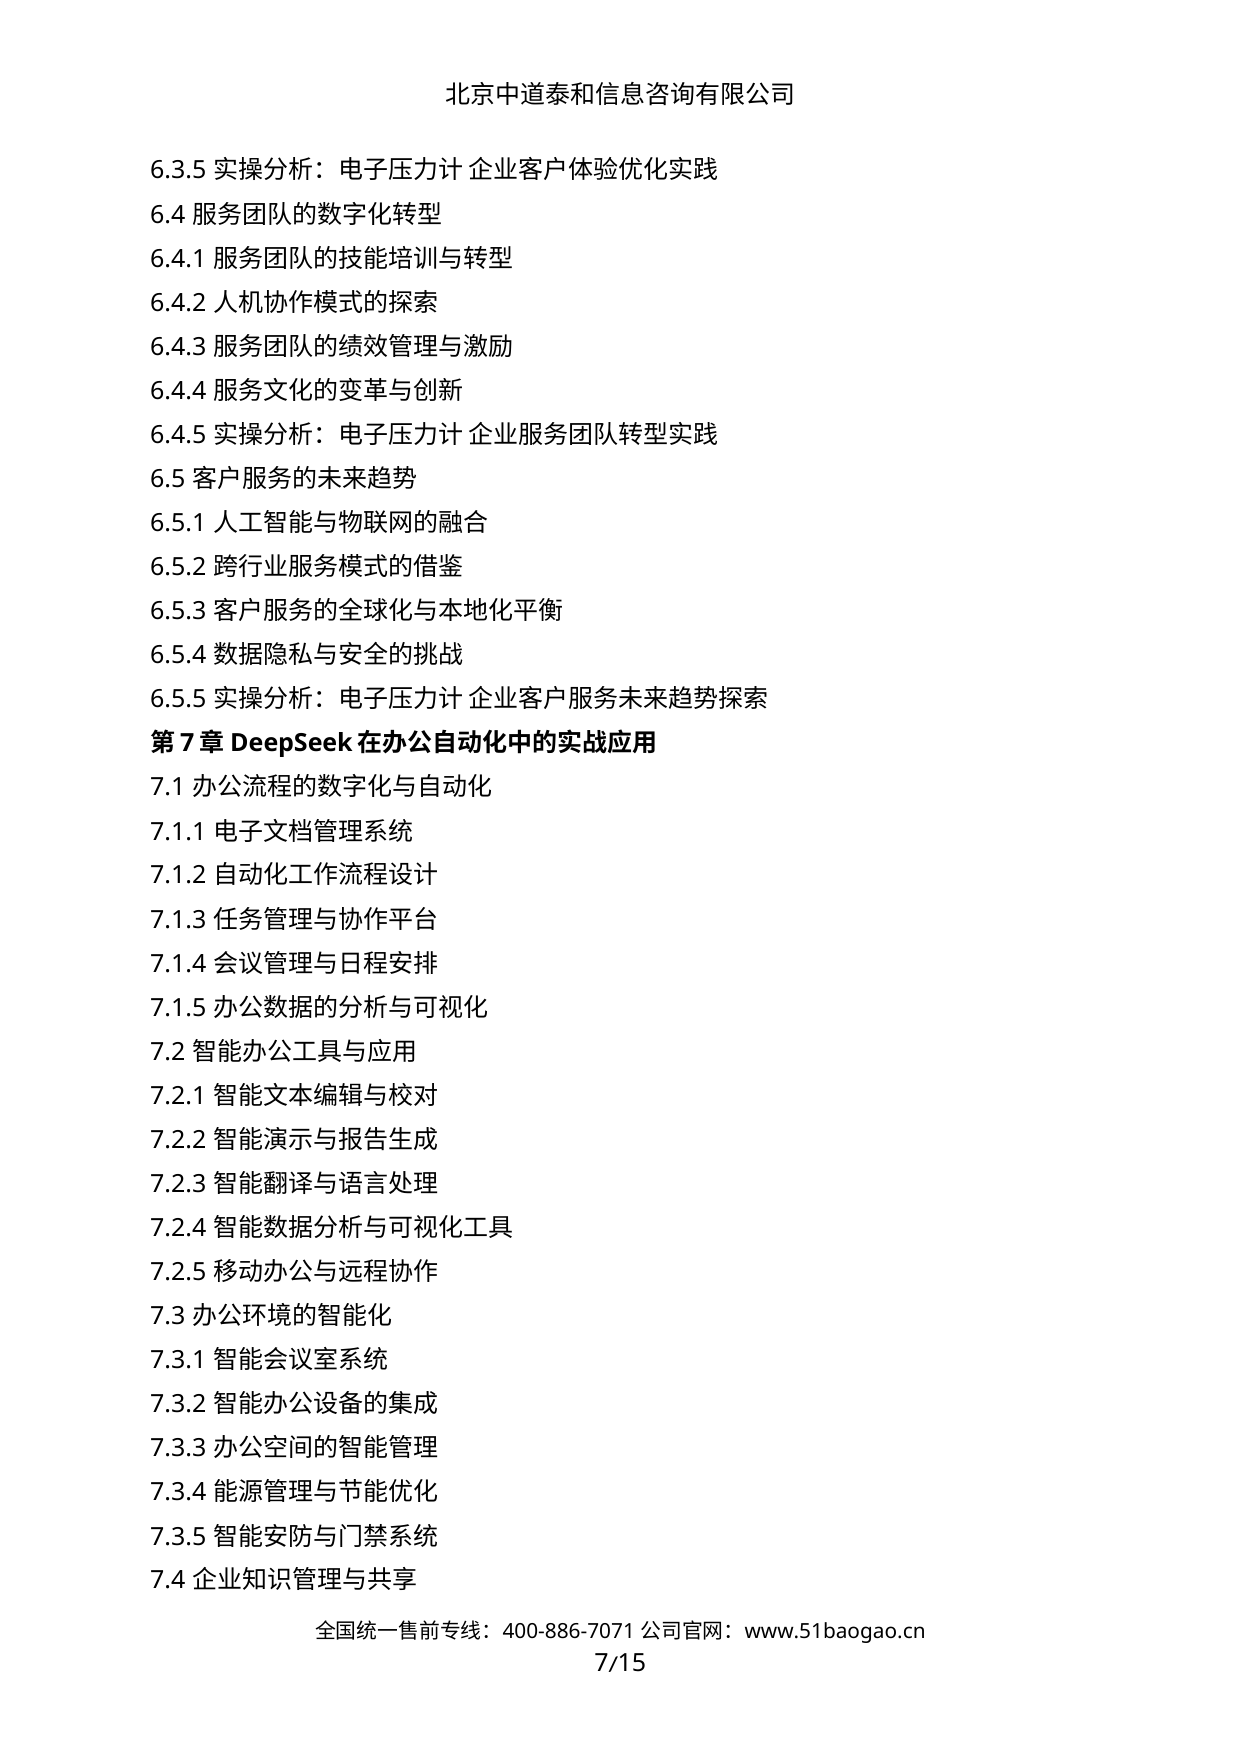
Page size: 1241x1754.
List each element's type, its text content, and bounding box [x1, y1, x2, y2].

text 6.3.5 实操分析：电子压力计 企业客户体验优化实践 [150, 150, 1090, 186]
text 7.3.1 智能会议室系统 [150, 1340, 1090, 1376]
text 7.1.1 电子文档管理系统 [150, 811, 1090, 847]
text 6.4.3 服务团队的绩效管理与激励 [150, 326, 1090, 362]
text 7.1.3 任务管理与协作平台 [150, 899, 1090, 935]
text 7.2.4 智能数据分析与可视化工具 [150, 1207, 1090, 1244]
text 7.3.5 智能安防与门禁系统 [150, 1516, 1090, 1552]
text 6.5 客户服务的未来趋势 [150, 458, 1090, 495]
text 6.5.1 人工智能与物联网的融合 [150, 502, 1090, 539]
text 7.3 办公环境的智能化 [150, 1296, 1090, 1332]
text 7.1.5 办公数据的分析与可视化 [150, 987, 1090, 1023]
text 7.2 智能办公工具与应用 [150, 1031, 1090, 1067]
text 第7章 DeepSeek在办公自动化中的实战应用 [150, 723, 1090, 759]
text 6.4.4 服务文化的变革与创新 [150, 370, 1090, 407]
text 6.4 服务团队的数字化转型 [150, 194, 1090, 230]
text 7.2.3 智能翻译与语言处理 [150, 1163, 1090, 1200]
text 6.4.2 人机协作模式的探索 [150, 282, 1090, 318]
text 7.2.5 移动办公与远程协作 [150, 1252, 1090, 1288]
text 6.5.4 数据隐私与安全的挑战 [150, 635, 1090, 671]
text 7.3.2 智能办公设备的集成 [150, 1384, 1090, 1420]
text 6.4.5 实操分析：电子压力计 企业服务团队转型实践 [150, 414, 1090, 451]
text 7.4 企业知识管理与共享 [150, 1560, 1090, 1596]
text 7.1.4 会议管理与日程安排 [150, 943, 1090, 979]
text 6.5.3 客户服务的全球化与本地化平衡 [150, 591, 1090, 627]
text 6.5.5 实操分析：电子压力计 企业客户服务未来趋势探索 [150, 679, 1090, 715]
text 7.1.2 自动化工作流程设计 [150, 855, 1090, 891]
text 6.5.2 跨行业服务模式的借鉴 [150, 547, 1090, 583]
text 7.3.4 能源管理与节能优化 [150, 1472, 1090, 1508]
text 7.2.1 智能文本编辑与校对 [150, 1075, 1090, 1112]
text 6.4.1 服务团队的技能培训与转型 [150, 238, 1090, 274]
text 7.3.3 办公空间的智能管理 [150, 1428, 1090, 1464]
text 7.2.2 智能演示与报告生成 [150, 1119, 1090, 1156]
text 7.1 办公流程的数字化与自动化 [150, 767, 1090, 803]
